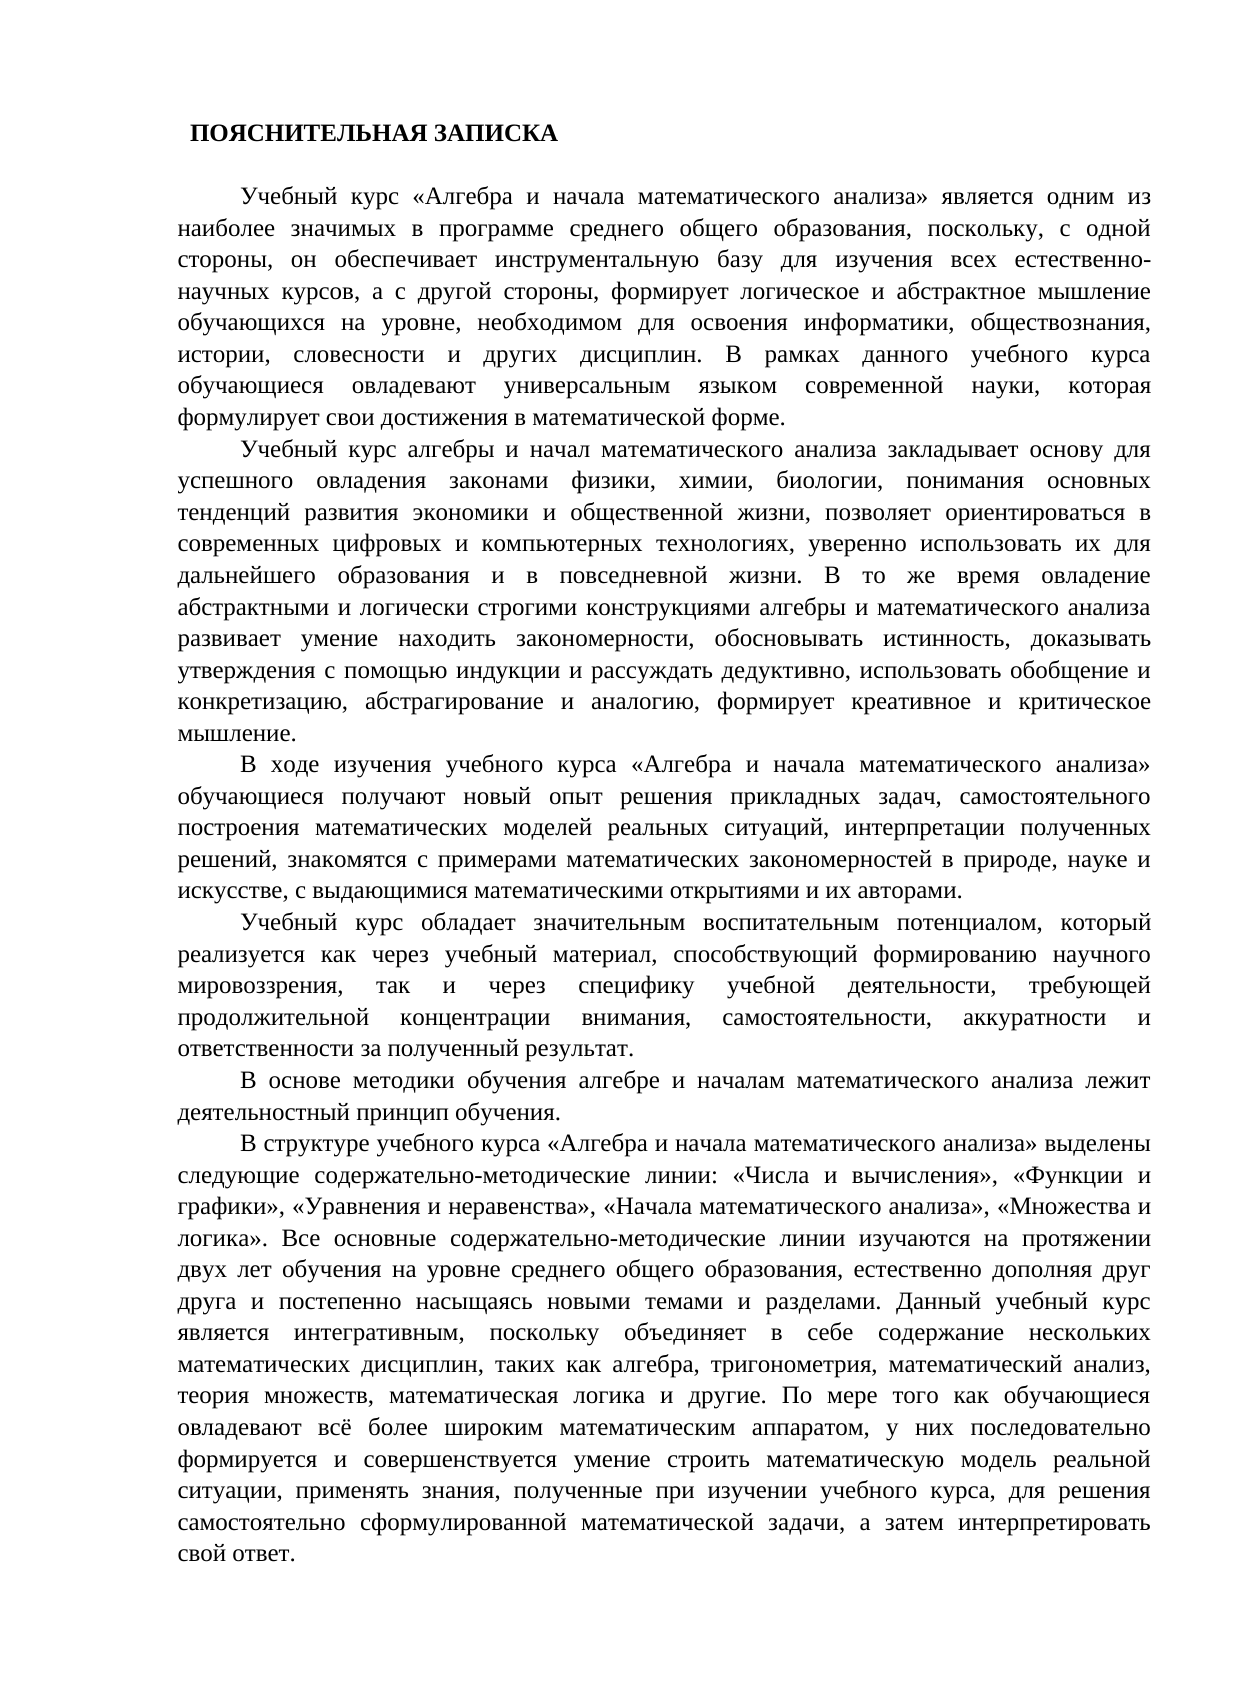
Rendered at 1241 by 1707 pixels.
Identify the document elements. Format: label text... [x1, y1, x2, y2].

text ПОЯСНИТЕЛЬНАЯ ЗАПИСКА [190, 118, 1152, 147]
text В основе методики обучения алгебре и началам математического анализа лежит деятельностный принцип обучения. [177, 1065, 1152, 1125]
text Учебный курс «Алгебра и начала математического анализа» является одним из наиболее значимых в программе среднего общего образования, поскольку, с одной стороны, он обеспечивает инструментальную базу для изучения всех естественно-научных курсов, а с другой стороны, формирует логическое и абстрактное мышление обучающихся на уровне, необходимом для освоения информатики, обществознания, истории, словесности и других дисциплин. В рамках данного учебного курса обучающиеся овладевают универсальным языком современной науки, которая формулирует свои достижения в математической форме. [177, 181, 1152, 431]
text В структуре учебного курса «Алгебра и начала математического анализа» выделены следующие содержательно-методические линии: «Числа и вычисления», «Функции и графики», «Уравнения и неравенства», «Начала математического анализа», «Множества и логика». Все основные содержательно-методические линии изучаются на протяжении двух лет обучения на уровне среднего общего образования, естественно дополняя друг друга и постепенно насыщаясь новыми темами и разделами. Данный учебный курс является интегративным, поскольку объединяет в себе содержание нескольких математических дисциплин, таких как алгебра, тригонометрия, математический анализ, теория множеств, математическая логика и другие. По мере того как обучающиеся овладевают всё более широким математическим аппаратом, у них последовательно формируется и совершенствуется умение строить математическую модель реальной ситуации, применять знания, полученные при изучении учебного курса, для решения самостоятельно сформулированной математической задачи, а затем интерпретировать свой ответ. [177, 1128, 1152, 1567]
text Учебный курс обладает значительным воспитательным потенциалом, который реализуется как через учебный материал, способствующий формированию научного мировоззрения, так и через специфику учебной деятельности, требующей продолжительной концентрации внимания, самостоятельности, аккуратности и ответственности за полученный результат. [177, 907, 1152, 1062]
text Учебный курс алгебры и начал математического анализа закладывает основу для успешного овладения законами физики, химии, биологии, понимания основных тенденций развития экономики и общественной жизни, позволяет ориентироваться в современных цифровых и компьютерных технологиях, уверенно использовать их для дальнейшего образования и в повседневной жизни. В то же время овладение абстрактными и логически строгими конструкциями алгебры и математического анализа развивает умение находить закономерности, обосновывать истинность, доказывать утверждения с помощью индукции и рассуждать дедуктивно, использовать обобщение и конкретизацию, абстрагирование и аналогию, формирует креативное и критическое мышление. [177, 434, 1152, 747]
text В ходе изучения учебного курса «Алгебра и начала математического анализа» обучающиеся получают новый опыт решения прикладных задач, самостоятельного построения математических моделей реальных ситуаций, интерпретации полученных решений, знакомятся с примерами математических закономерностей в природе, науке и искусстве, с выдающимися математическими открытиями и их авторами. [177, 749, 1152, 904]
